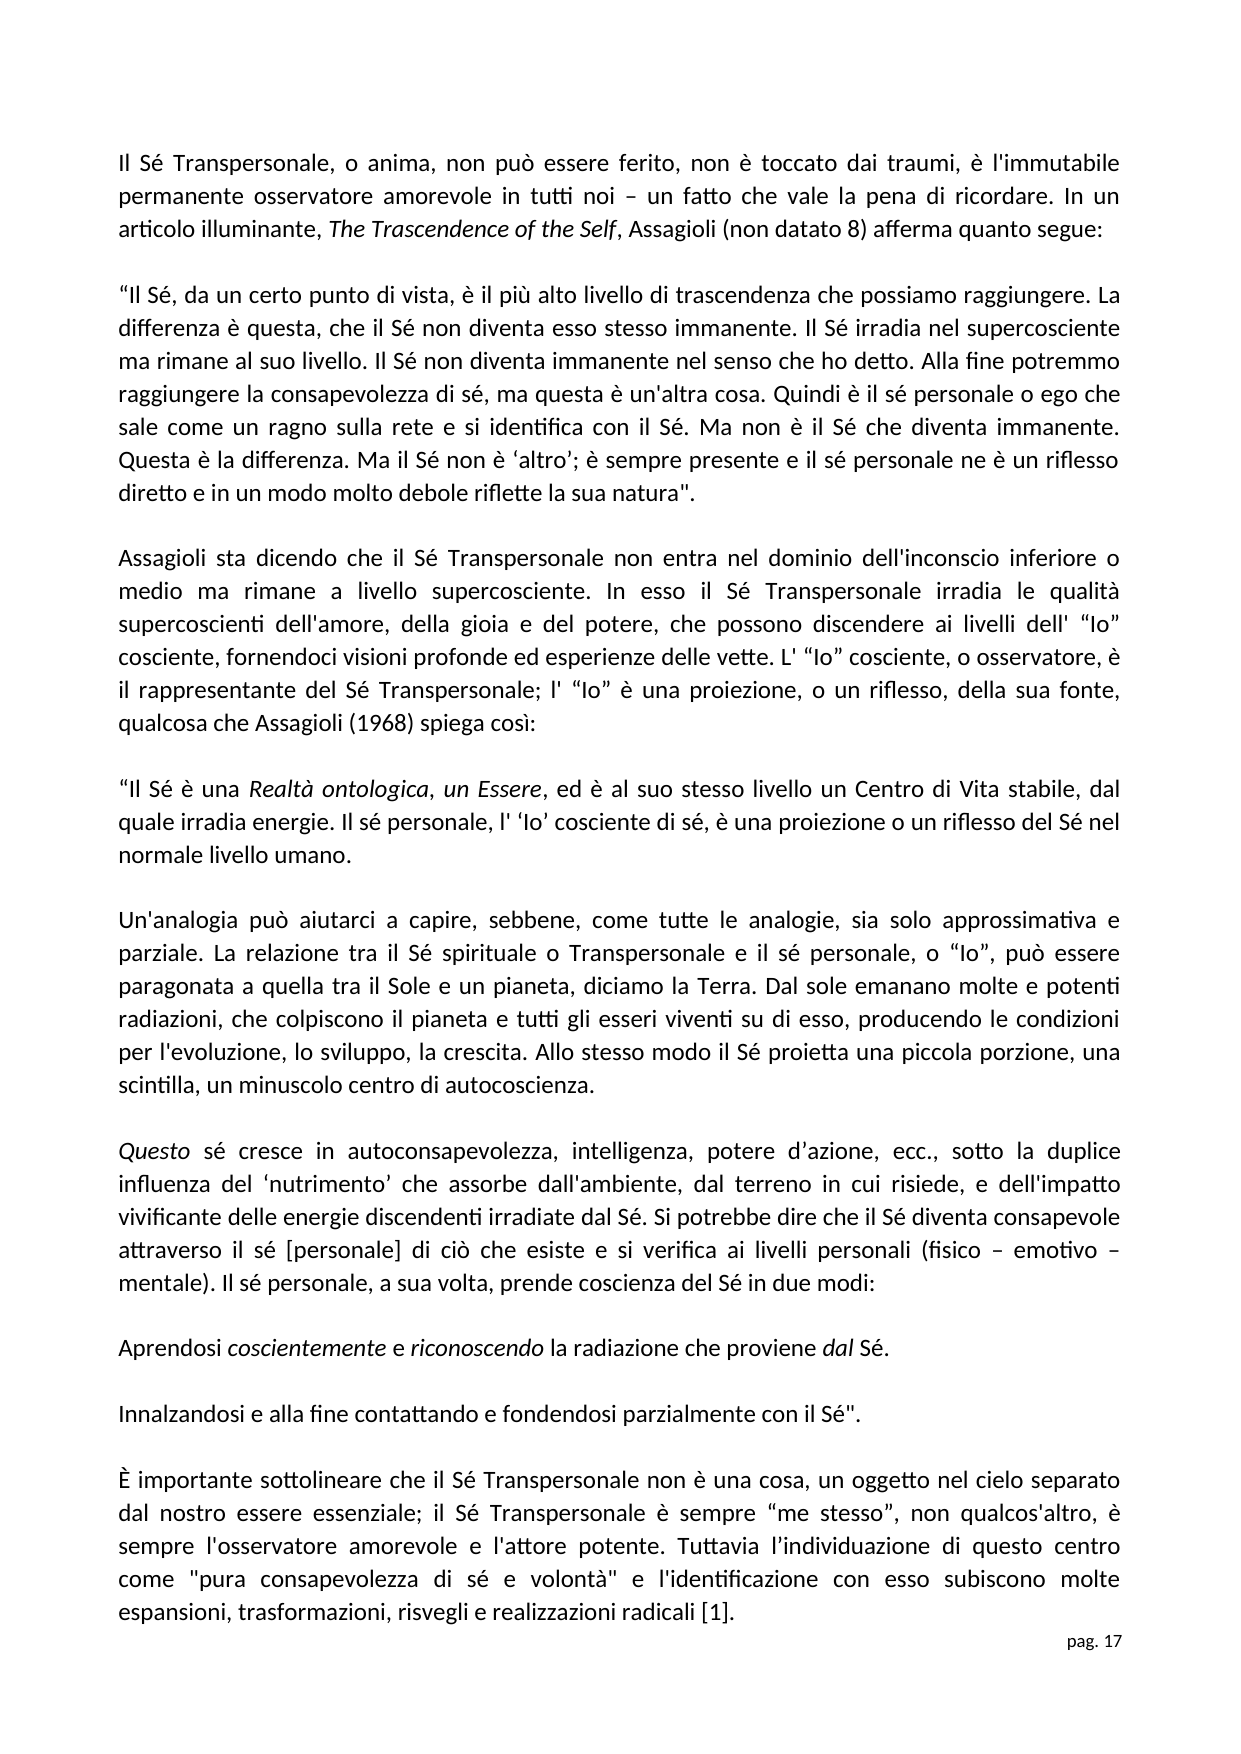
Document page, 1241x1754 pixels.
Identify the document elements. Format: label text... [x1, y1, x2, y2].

text Innalzandosi e alla fine contattando e fondendosi parzialmente con il Sé". [118, 1398, 1122, 1429]
text Un'analogia può aiutarci a capire, sebbene, come tutte le analogie, sia solo approssimativa e parziale. La relazione tra il Sé spirituale o Transpersonale e il sé personale, o “Io”, può essere paragonata a quella tra il Sole e un pianeta, diciamo la Terra. Dal sole emanano molte e potenti radiazioni, che colpiscono il pianeta e tutti gli esseri viventi su di esso, producendo le condizioni per l'evoluzione, lo sviluppo, la crescita. Allo stesso modo il Sé proietta una piccola porzione, una scintilla, un minuscolo centro di autocoscienza. [118, 905, 1122, 1100]
text Aprendosi coscientemente e riconoscendo la radiazione che proviene dal Sé. [118, 1333, 1122, 1363]
text Assagioli sta dicendo che il Sé Transpersonale non entra nel dominio dell'inconscio inferiore o medio ma rimane a livello supercosciente. In esso il Sé Transpersonale irradia le qualità supercoscienti dell'amore, della gioia e del potere, che possono discendere ai livelli dell' “Io” cosciente, fornendoci visioni profonde ed esperienze delle vette. L' “Io” cosciente, o osservatore, è il rappresentante del Sé Transpersonale; l' “Io” è una proiezione, o un riflesso, della sua fonte, qualcosa che Assagioli (1968) spiega così: [118, 543, 1122, 738]
text Questo sé cresce in autoconsapevolezza, intelligenza, potere d’azione, ecc., sotto la duplice influenza del ‘nutrimento’ che assorbe dall'ambiente, dal terreno in cui risiede, e dell'impatto vivificante delle energie discendenti irradiate dal Sé. Si potrebbe dire che il Sé diventa consapevole attraverso il sé [personale] di ciò che esiste e si verifica ai livelli personali (fisico – emotivo – mentale). Il sé personale, a sua volta, prende coscienza del Sé in due modi: [118, 1135, 1122, 1297]
text “Il Sé, da un certo punto di vista, è il più alto livello di trascendenza che possiamo raggiungere. La differenza è questa, che il Sé non diventa esso stesso immanente. Il Sé irradia nel supercosciente ma rimane al suo livello. Il Sé non diventa immanente nel senso che ho detto. Alla fine potremmo raggiungere la consapevolezza di sé, ma questa è un'altra cosa. Quindi è il sé personale o ego che sale come un ragno sulla rete e si identifica con il Sé. Ma non è il Sé che diventa immanente. Questa è la differenza. Ma il Sé non è ‘altro’; è sempre presente e il sé personale ne è un riflesso diretto e in un modo molto debole riflette la sua natura". [118, 279, 1122, 507]
text È importante sottolineare che il Sé Transpersonale non è una cosa, un oggetto nel cielo separato dal nostro essere essenziale; il Sé Transpersonale è sempre “me stesso”, non qualcos'altro, è sempre l'osservatore amorevole e l'attore potente. Tuttavia l’individuazione di questo centro come "pura consapevolezza di sé e volontà" e l'identificazione con esso subiscono molte espansioni, trasformazioni, risvegli e realizzazioni radicali [1]. [118, 1464, 1122, 1626]
text Il Sé Transpersonale, o anima, non può essere ferito, non è toccato dai traumi, è l'immutabile permanente osservatore amorevole in tutti noi – un fatto che vale la pena di ricordare. In un articolo illuminante, The Trascendence of the Self, Assagioli (non datato 8) afferma quanto segue: [118, 148, 1122, 244]
text “Il Sé è una Realtà ontologica, un Essere, ed è al suo stesso livello un Centro di Vita stabile, dal quale irradia energie. Il sé personale, l' ‘Io’ cosciente di sé, è una proiezione o un riflesso del Sé nel normale livello umano. [118, 773, 1122, 869]
